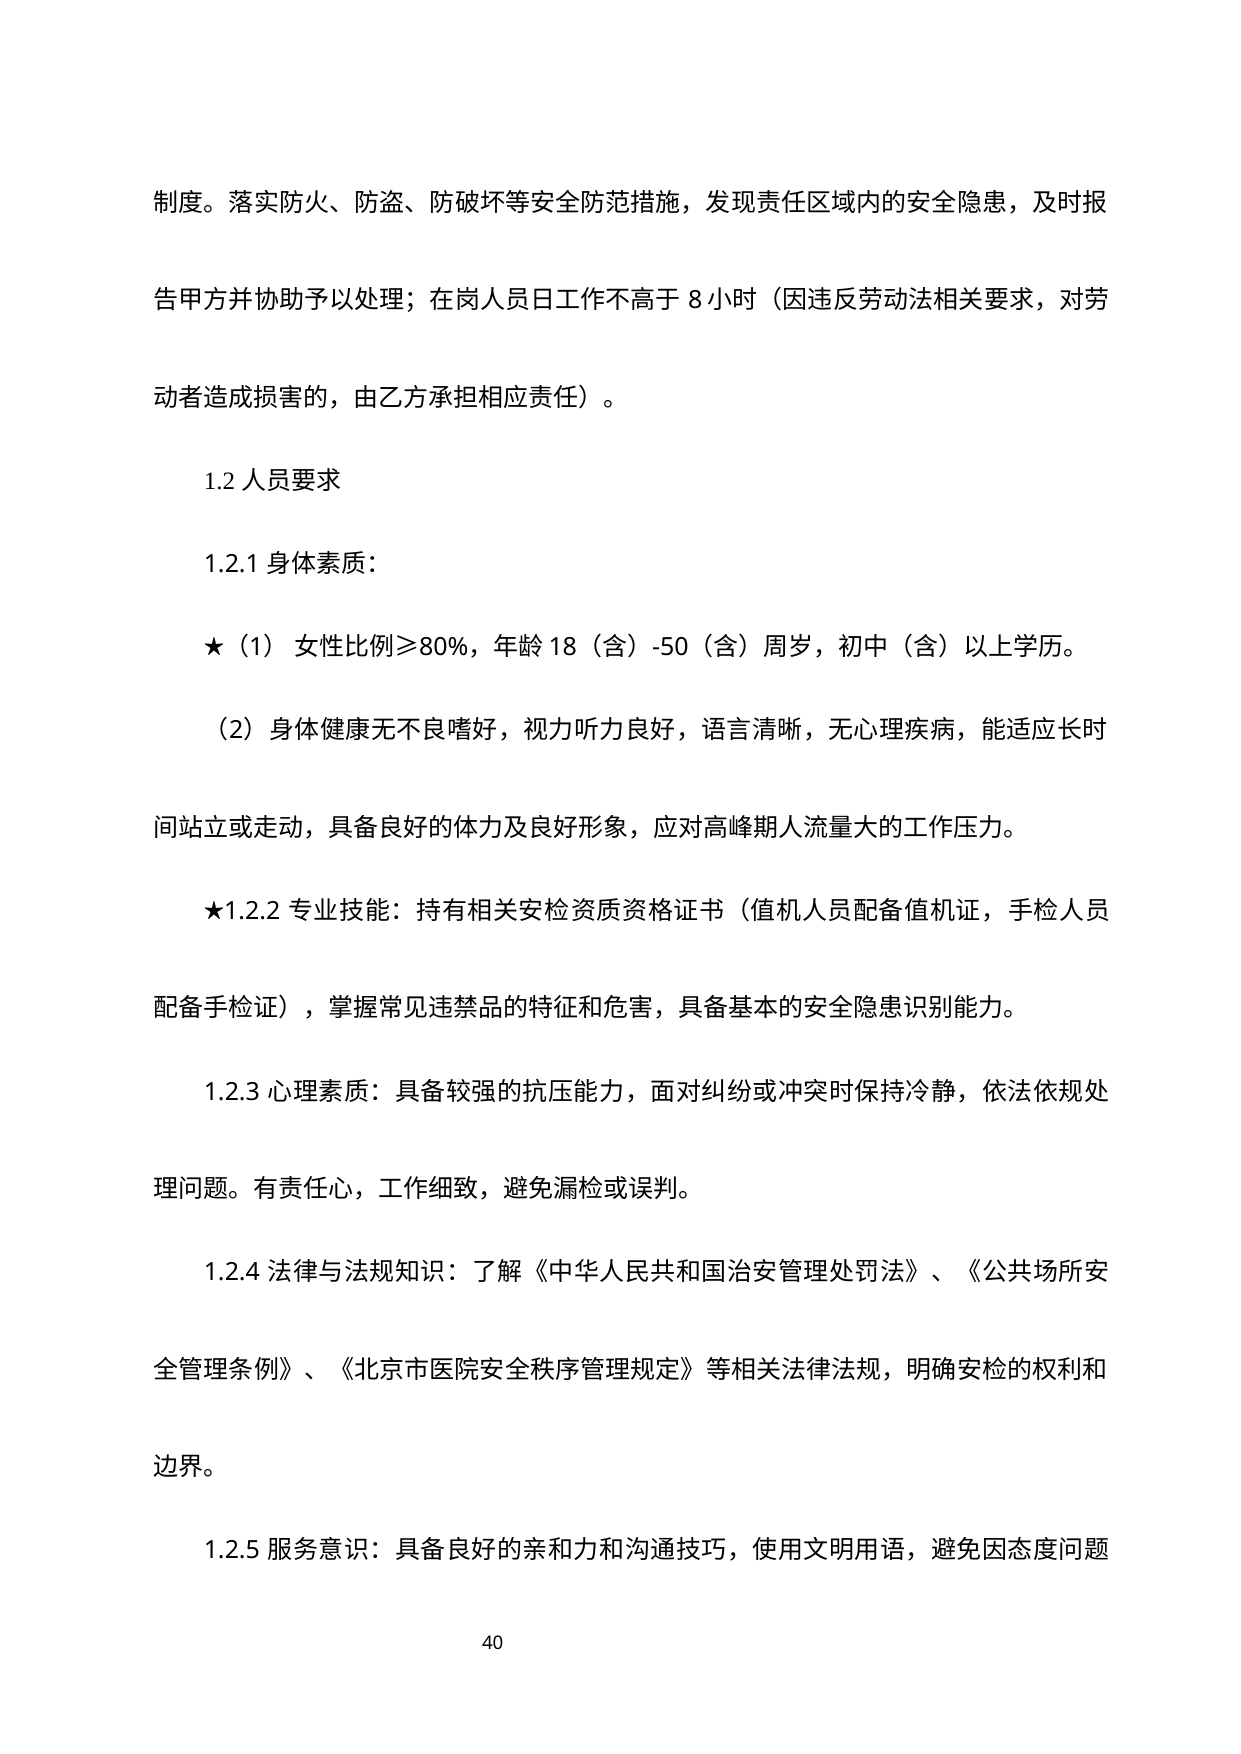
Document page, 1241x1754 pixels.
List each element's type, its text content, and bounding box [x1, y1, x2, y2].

text 1.2.3 心理素质：具备较强的抗压能力，面对纠纷或冲突时保持冷静，依法依规处理问题。有责任心，工作细致，避免漏检或误判。 [153, 1057, 1110, 1219]
text 1.2.4 法律与法规知识：了解《中华人民共和国治安管理处罚法》、《公共场所安全管理条例》、《北京市医院安全秩序管理规定》等相关法律法规，明确安检的权利和边界。 [153, 1237, 1110, 1497]
text ★（1） 女性比例≥80%，年龄18（含）-50（含）周岁，初中（含）以上学历。 [153, 612, 1110, 677]
text 1.2 人员要求 [153, 446, 1110, 511]
text ★1.2.2 专业技能：持有相关安检资质资格证书（值机人员配备值机证，手检人员配备手检证），掌握常见违禁品的特征和危害，具备基本的安全隐患识别能力。 [153, 876, 1110, 1038]
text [153, 1515, 1110, 1580]
text 1.2.1 身体素质： [153, 529, 1110, 594]
text （2）身体健康无不良嗜好，视力听力良好，语言清晰，无心理疾病，能适应长时间站立或走动，具备良好的体力及良好形象，应对高峰期人流量大的工作压力。 [153, 695, 1110, 858]
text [153, 168, 1110, 428]
